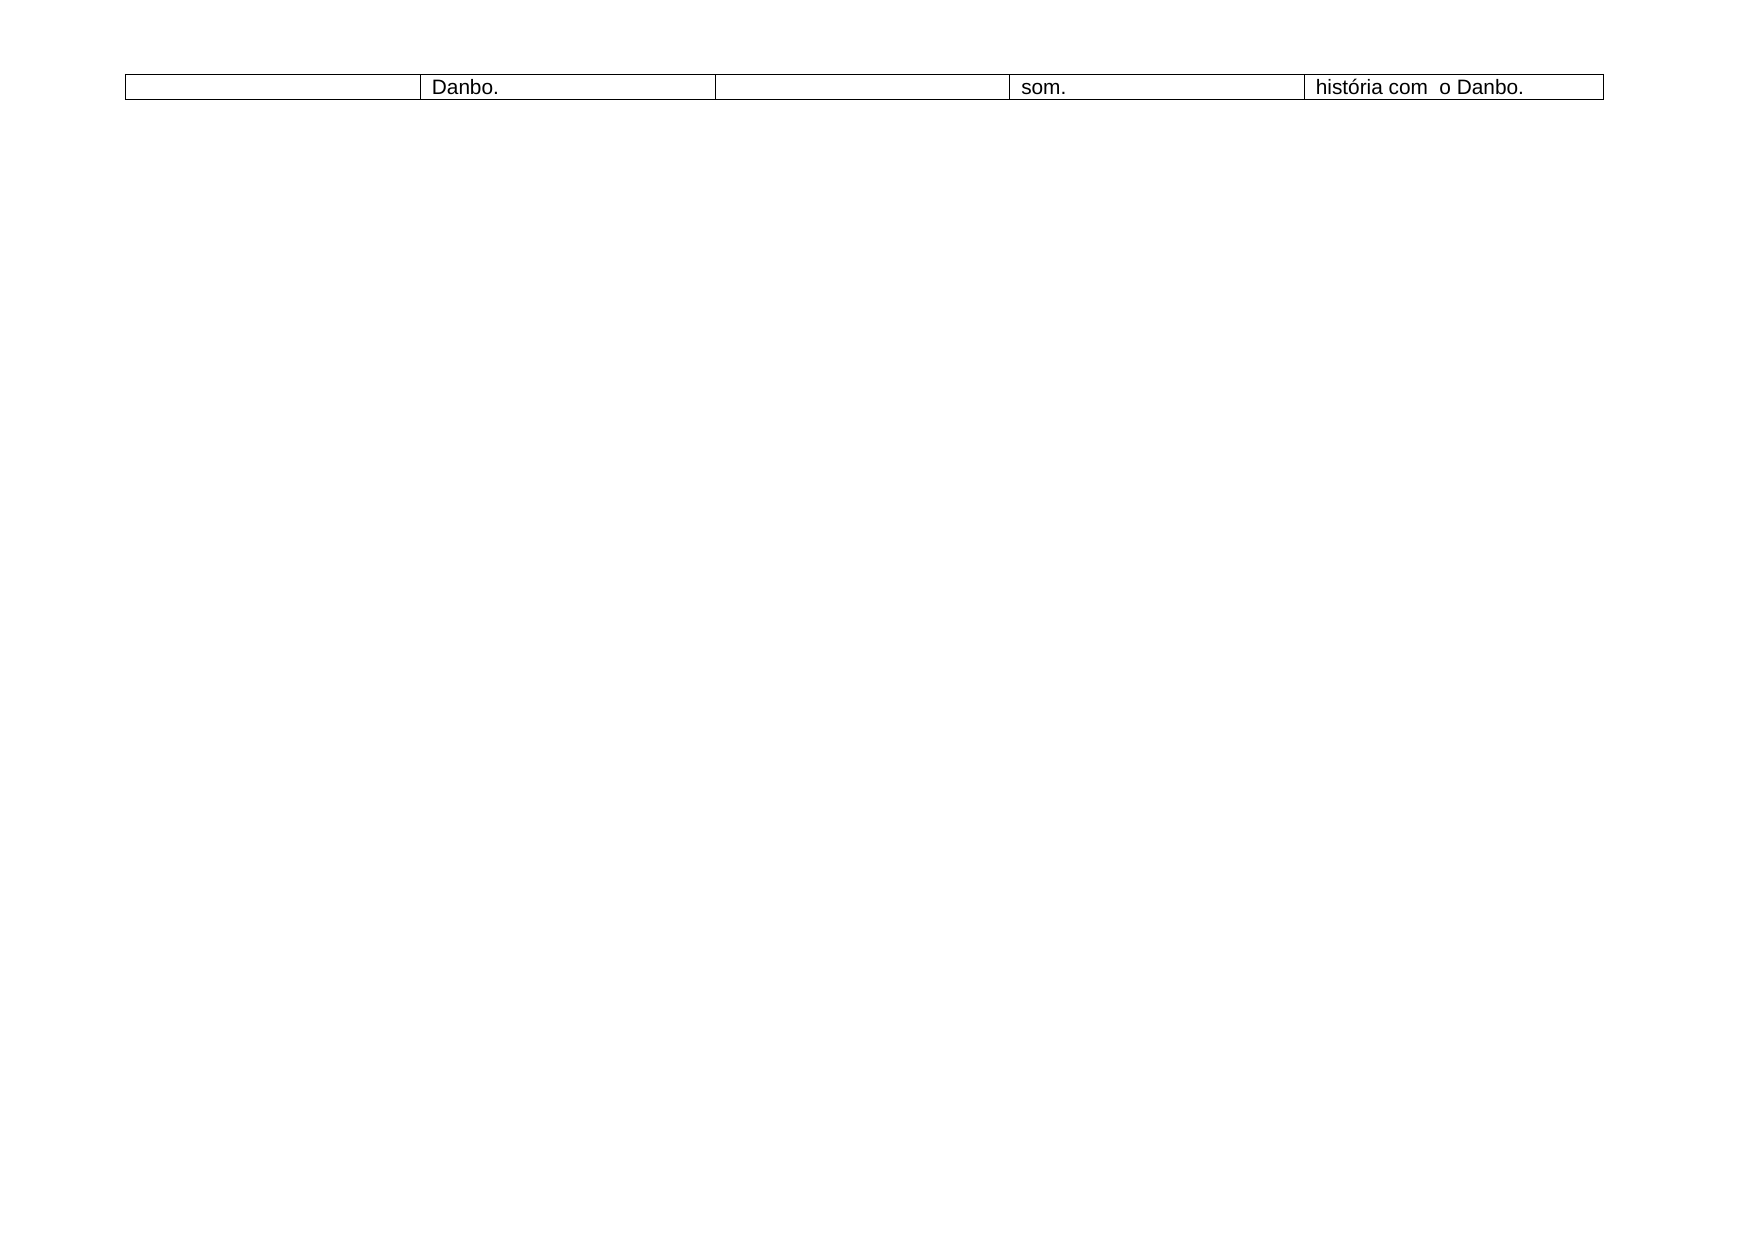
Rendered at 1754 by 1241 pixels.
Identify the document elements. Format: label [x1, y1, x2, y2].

table_cell [421, 75, 715, 99]
table_cell [716, 75, 1009, 99]
table_cell [1305, 75, 1603, 99]
table_cell [126, 75, 420, 99]
table_cell [1010, 75, 1304, 99]
